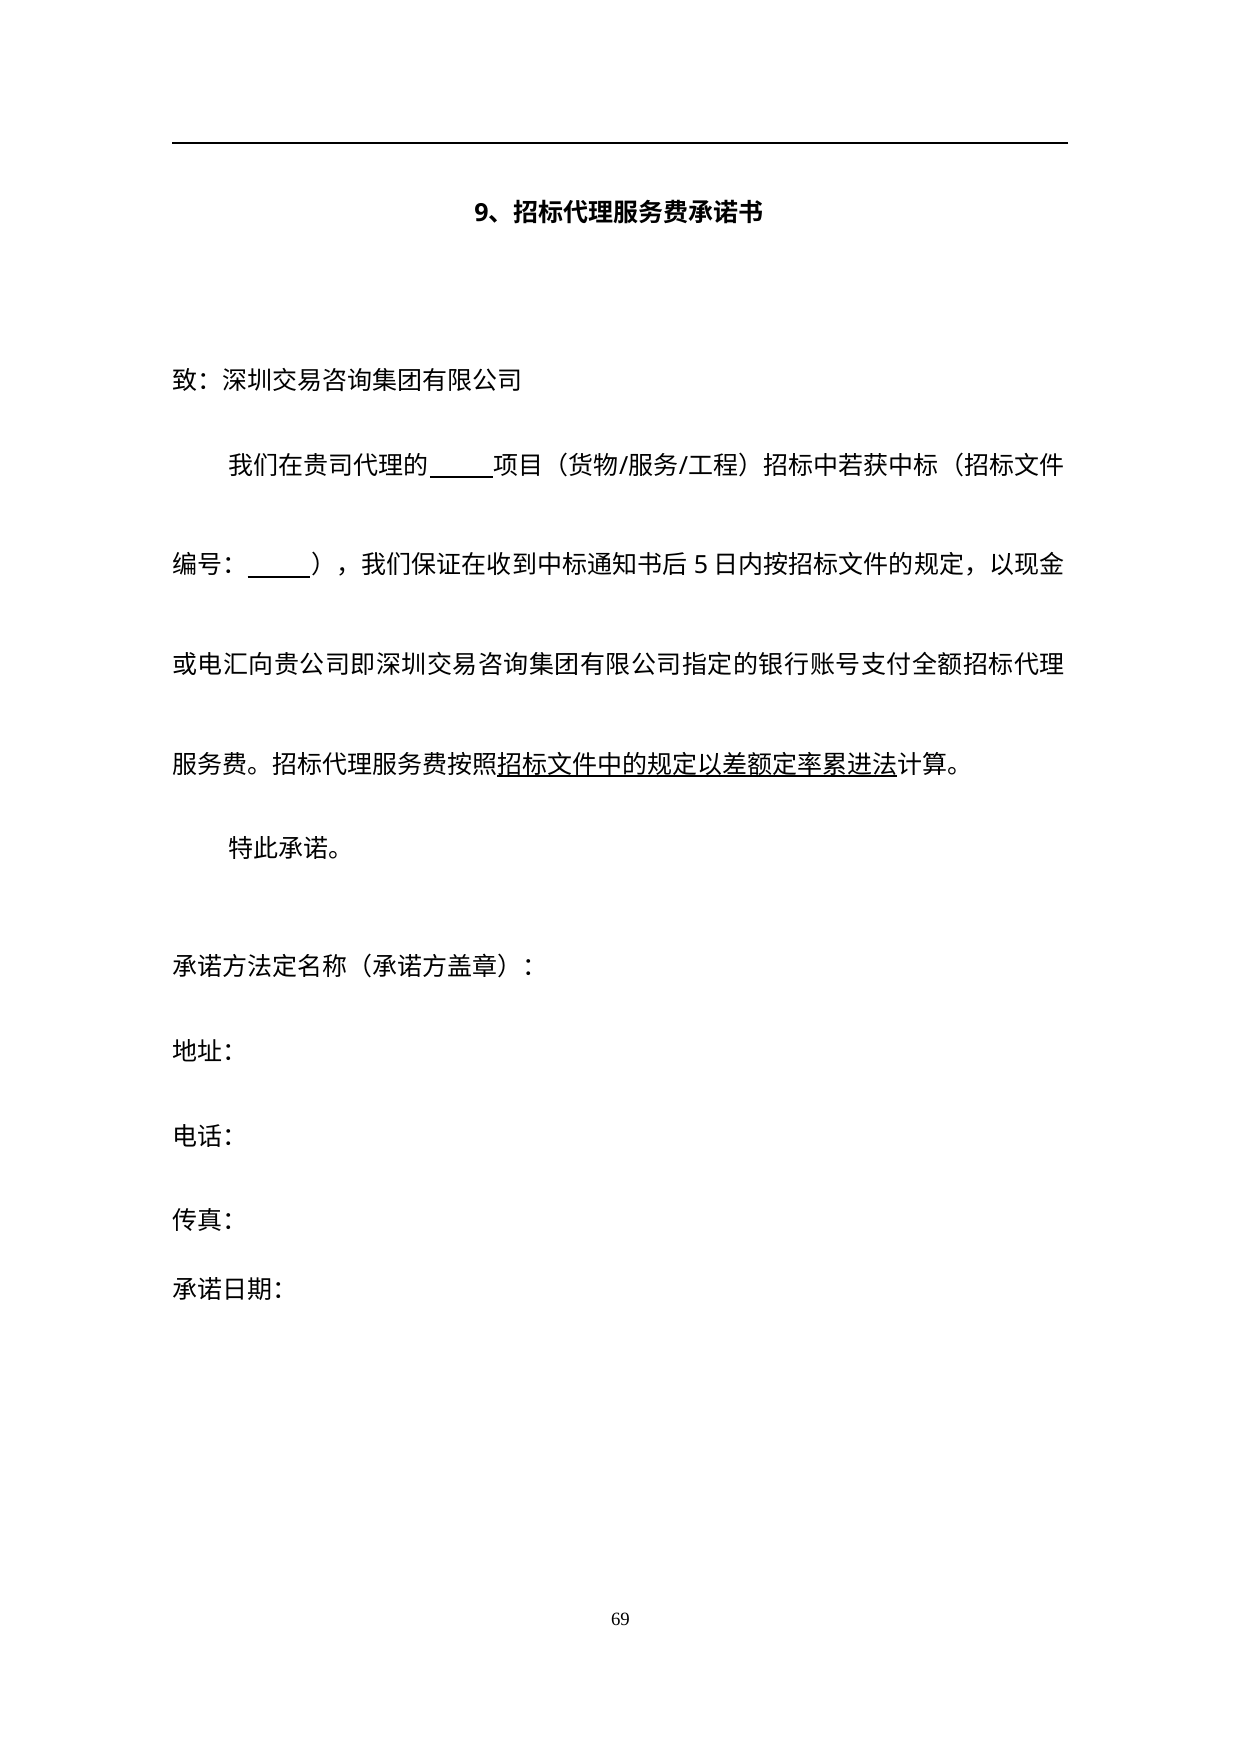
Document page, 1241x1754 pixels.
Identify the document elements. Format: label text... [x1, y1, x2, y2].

text 承诺方法定名称（承诺方盖章）： [172, 917, 1066, 983]
text 地址： [172, 1001, 1066, 1068]
text 9、招标代理服务费承诺书 [172, 162, 1066, 229]
text 传真： [172, 1170, 1066, 1237]
text 电话： [172, 1086, 1066, 1152]
text 承诺日期： [172, 1255, 1068, 1321]
text 致：深圳交易咨询集团有限公司 [172, 331, 1066, 397]
text 特此承诺。 [172, 799, 1066, 865]
text 我们在贵司代理的 项目（货物/服务/工程）招标中若获中标（招标文件编号： ），我们保证在收到中标通知书后5日内按招标文件的规定，以现金或电汇向贵公司即深圳交易咨询集团有限公司指定的银行账号支付全额招标代理服务费。招标代理服务费按照招标文件中的规定以差额定率累进法计算。 [172, 415, 1066, 781]
